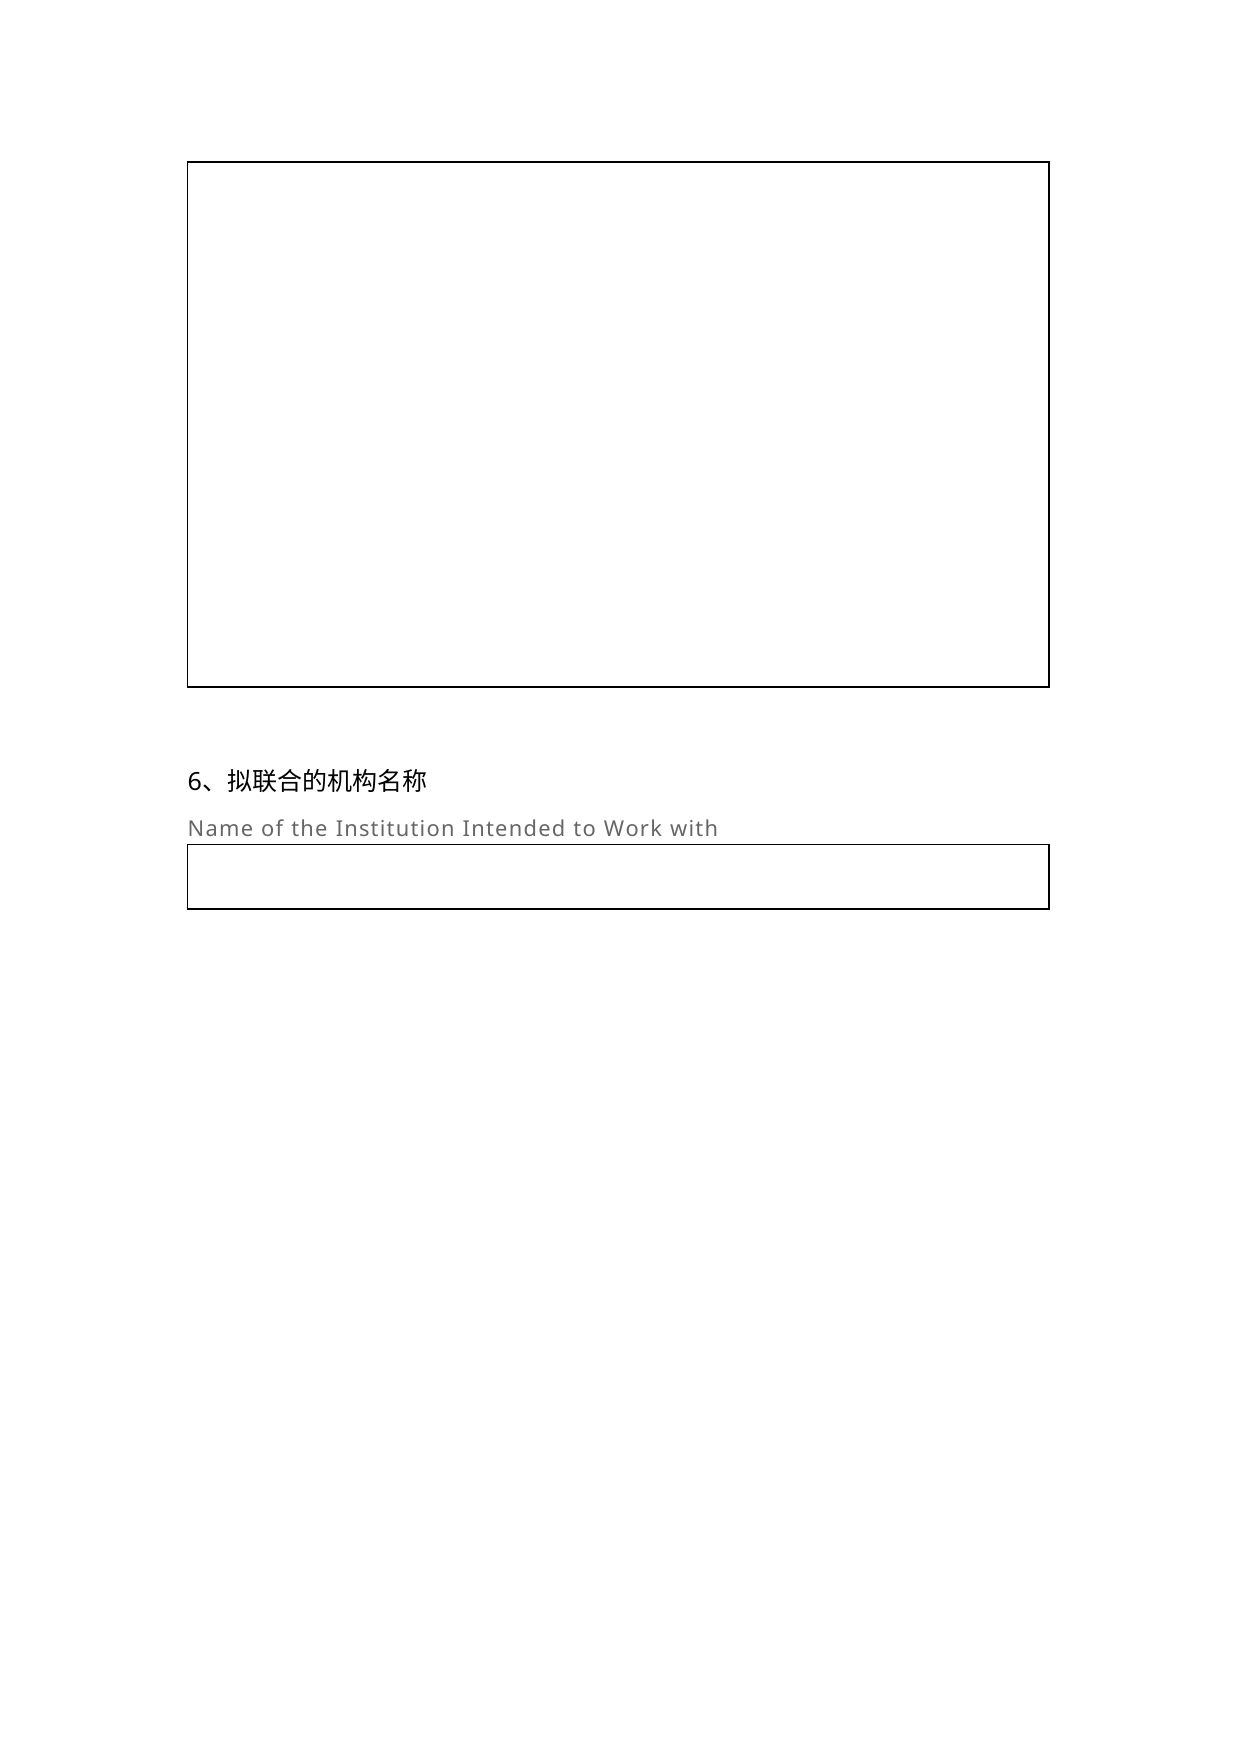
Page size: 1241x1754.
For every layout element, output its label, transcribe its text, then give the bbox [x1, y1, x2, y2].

text Name of the Institution Intended to Work with [187, 812, 1053, 844]
text 6、拟联合的机构名称 [187, 747, 1053, 812]
